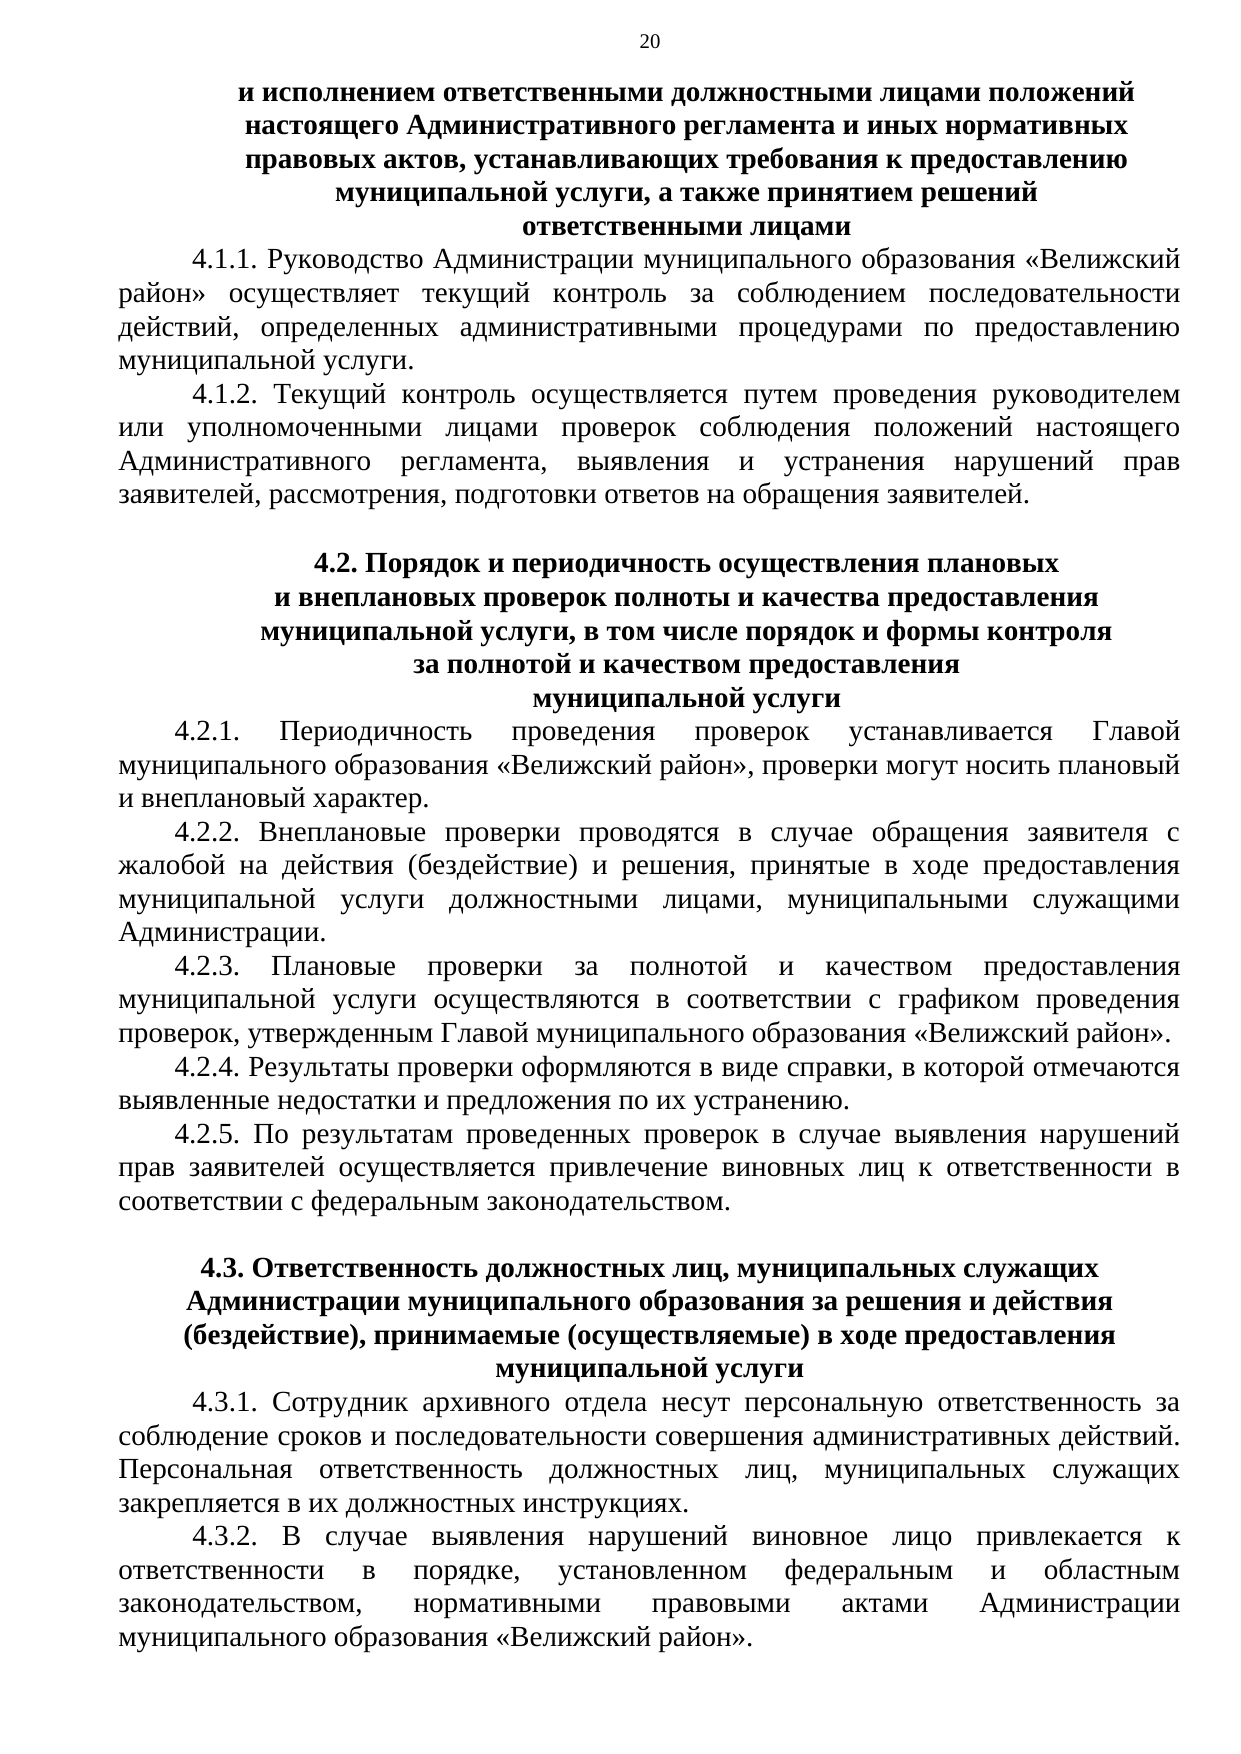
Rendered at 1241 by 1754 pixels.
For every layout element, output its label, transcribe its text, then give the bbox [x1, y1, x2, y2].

text 4.3. Ответственность должностных лиц, муниципальных служащих Администрации муниципального образования за решения и действия (бездействие), принимаемые (осуществляемые) в ходе предоставления муниципальной услуги [118, 1250, 1181, 1384]
text 4.3.1. Сотрудник архивного отдела несут персональную ответственность за соблюдение сроков и последовательности совершения административных действий. Персональная ответственность должностных лиц, муниципальных служащих закрепляется в их должностных инструкциях. [118, 1384, 1181, 1518]
text 4.2.3. Плановые проверки за полнотой и качеством предоставления муниципальной услуги осуществляются в соответствии с графиком проведения проверок, утвержденным Главой муниципального образования «Велижский район». [118, 948, 1181, 1049]
text и внеплановых проверок полноты и качества предоставления [118, 579, 1181, 613]
text ответственными лицами [118, 208, 1181, 242]
text 4.1.1. Руководство Администрации муниципального образования «Велижский район» осуществляет текущий контроль за соблюдением последовательности действий, определенных административными процедурами по предоставлению муниципальной услуги. [118, 242, 1181, 376]
text муниципальной услуги [118, 680, 1181, 713]
text 4.2.4. Результаты проверки оформляются в виде справки, в которой отмечаются выявленные недостатки и предложения по их устранению. [118, 1049, 1181, 1116]
text муниципальной услуги, а также принятием решений [118, 174, 1181, 208]
text 4.2.5. По результатам проведенных проверок в случае выявления нарушений прав заявителей осуществляется привлечение виновных лиц к ответственности в соответствии с федеральным законодательством. [118, 1116, 1181, 1216]
text 4.2. Порядок и периодичность осуществления плановых [118, 546, 1181, 579]
text 4.2.1. Периодичность проведения проверок устанавливается Главой муниципального образования «Велижский район», проверки могут носить плановый и внеплановый характер. [118, 713, 1181, 814]
text 4.1.2. Текущий контроль осуществляется путем проведения руководителем или уполномоченными лицами проверок соблюдения положений настоящего Административного регламента, выявления и устранения нарушений прав заявителей, рассмотрения, подготовки ответов на обращения заявителей. [118, 376, 1181, 510]
text и исполнением ответственными должностными лицами положений [118, 74, 1181, 107]
text за полнотой и качеством предоставления [118, 646, 1181, 680]
text 4.3.2. В случае выявления нарушений виновное лицо привлекается к ответственности в порядке, установленном федеральным и областным законодательством, нормативными правовыми актами Администрации муниципального образования «Велижский район». [118, 1518, 1181, 1652]
text правовых актов, устанавливающих требования к предоставлению [118, 141, 1181, 174]
text 4.2.2. Внеплановые проверки проводятся в случае обращения заявителя с жалобой на действия (бездействие) и решения, принятые в ходе предоставления муниципальной услуги должностными лицами, муниципальными служащими Администрации. [118, 814, 1181, 948]
text настоящего Административного регламента и иных нормативных [118, 107, 1181, 141]
text муниципальной услуги, в том числе порядок и формы контроля [118, 613, 1181, 646]
